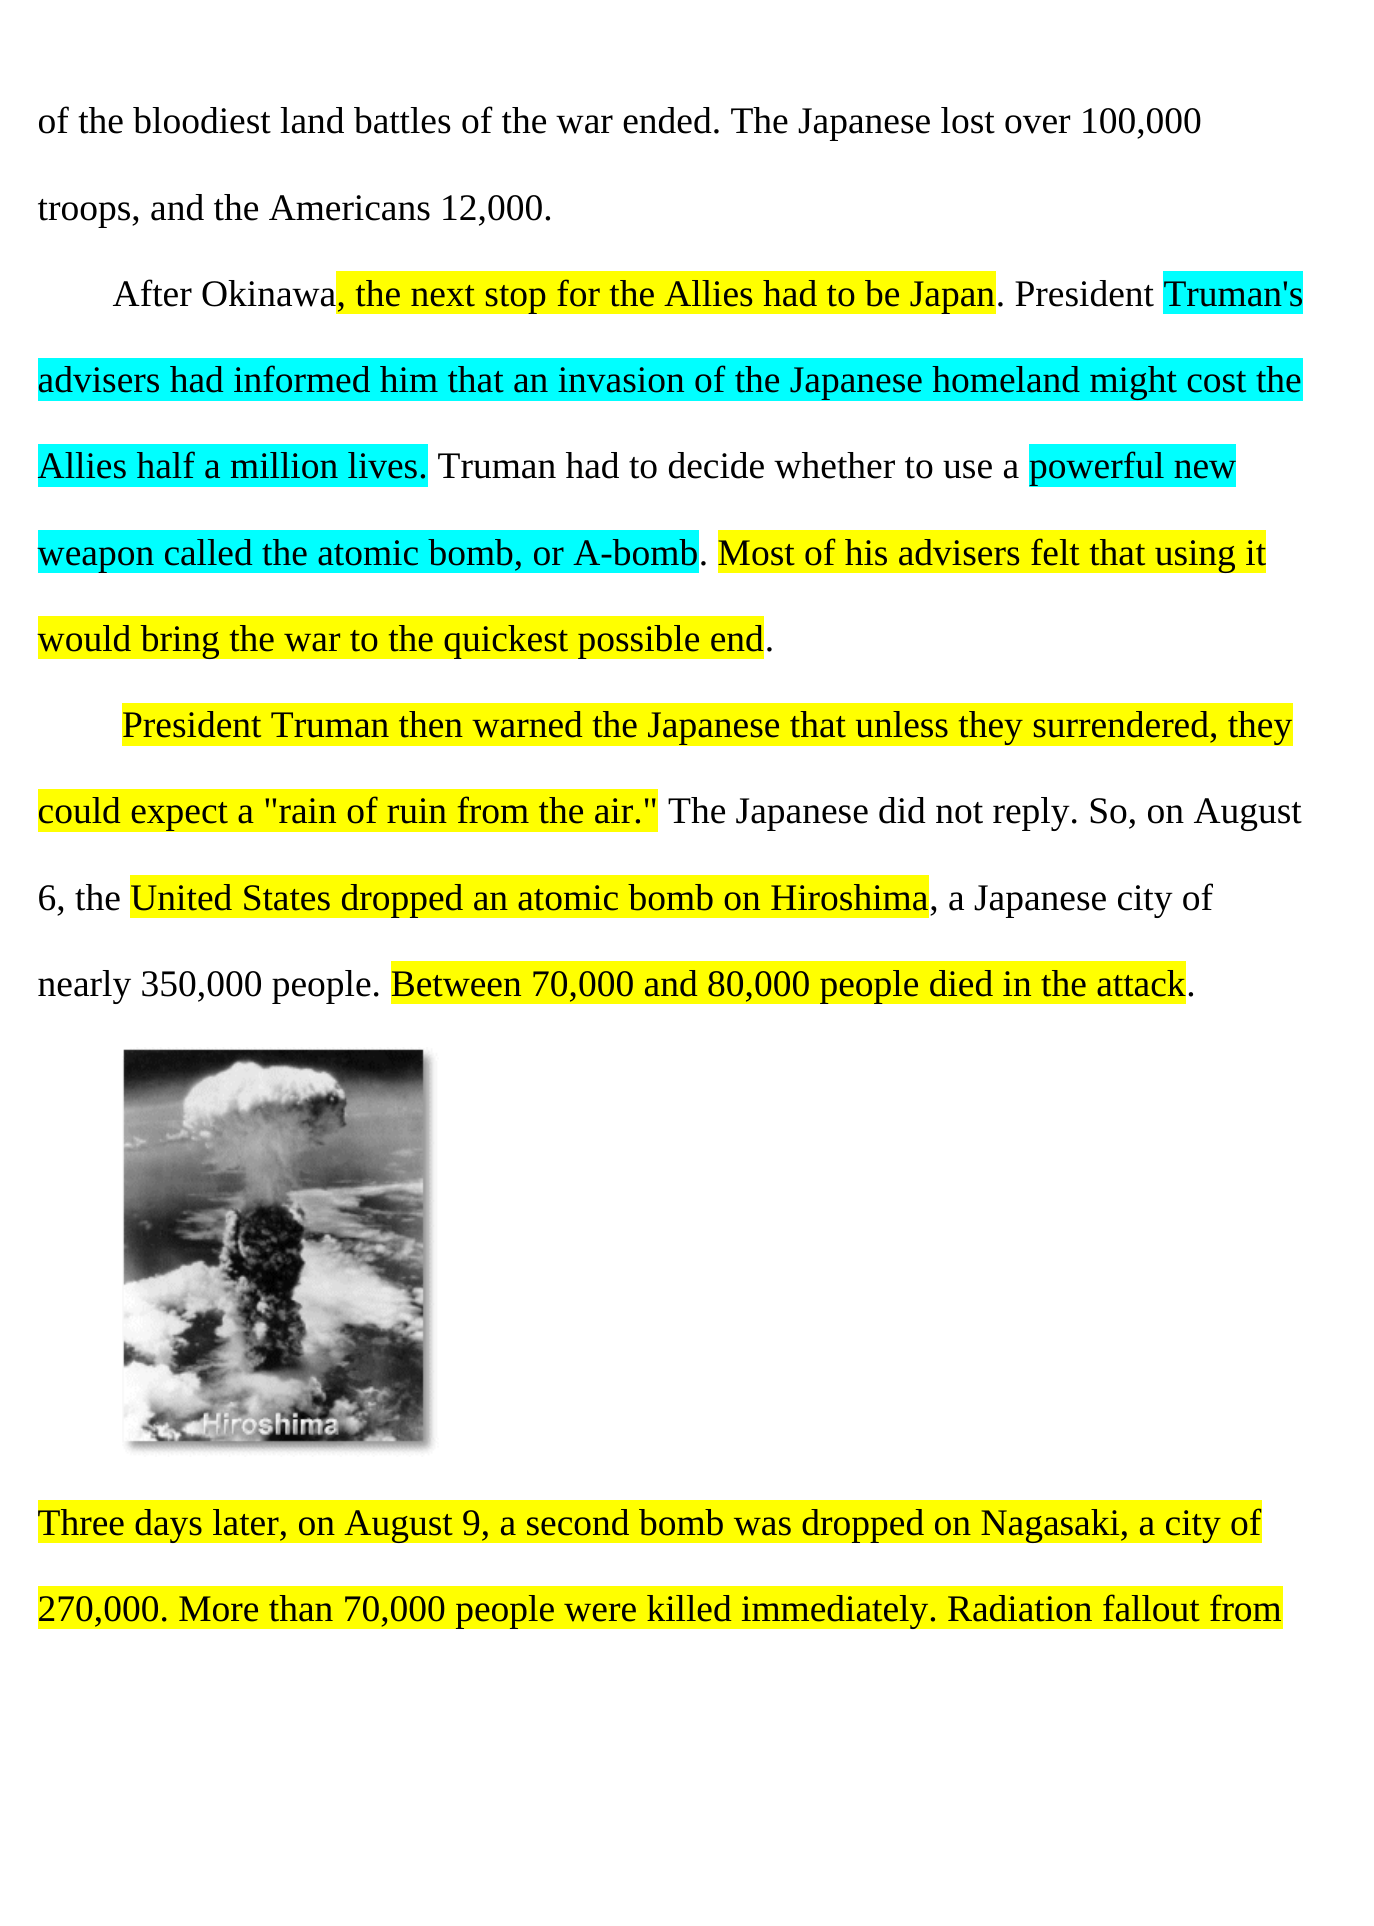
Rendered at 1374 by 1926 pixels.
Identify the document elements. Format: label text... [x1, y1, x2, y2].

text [37, 1500, 1312, 1629]
picture [121, 1047, 439, 1457]
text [37, 99, 1312, 228]
text After Okinawa, the next stop for the Allies had to be . President Truman's advisers had informed him that an invasion of the Japanese homeland might cost the Allies half a million lives. Truman had to decide whether to use a powerful new weapon called the atomic bomb, or A-bomb. Most of his advisers felt that using it would bring the war to the quickest possible end. [37, 271, 1312, 659]
text President Truman then warned the Japanese that unless they surrendered, they could expect a "rain of ruin from the air." The Japanese did not reply. So, on August 6, the dropped an atomic bomb on , a Japanese city of nearly 350,000 people. Between 70,000 and 80,000 people died in the attack. [37, 703, 1312, 1004]
